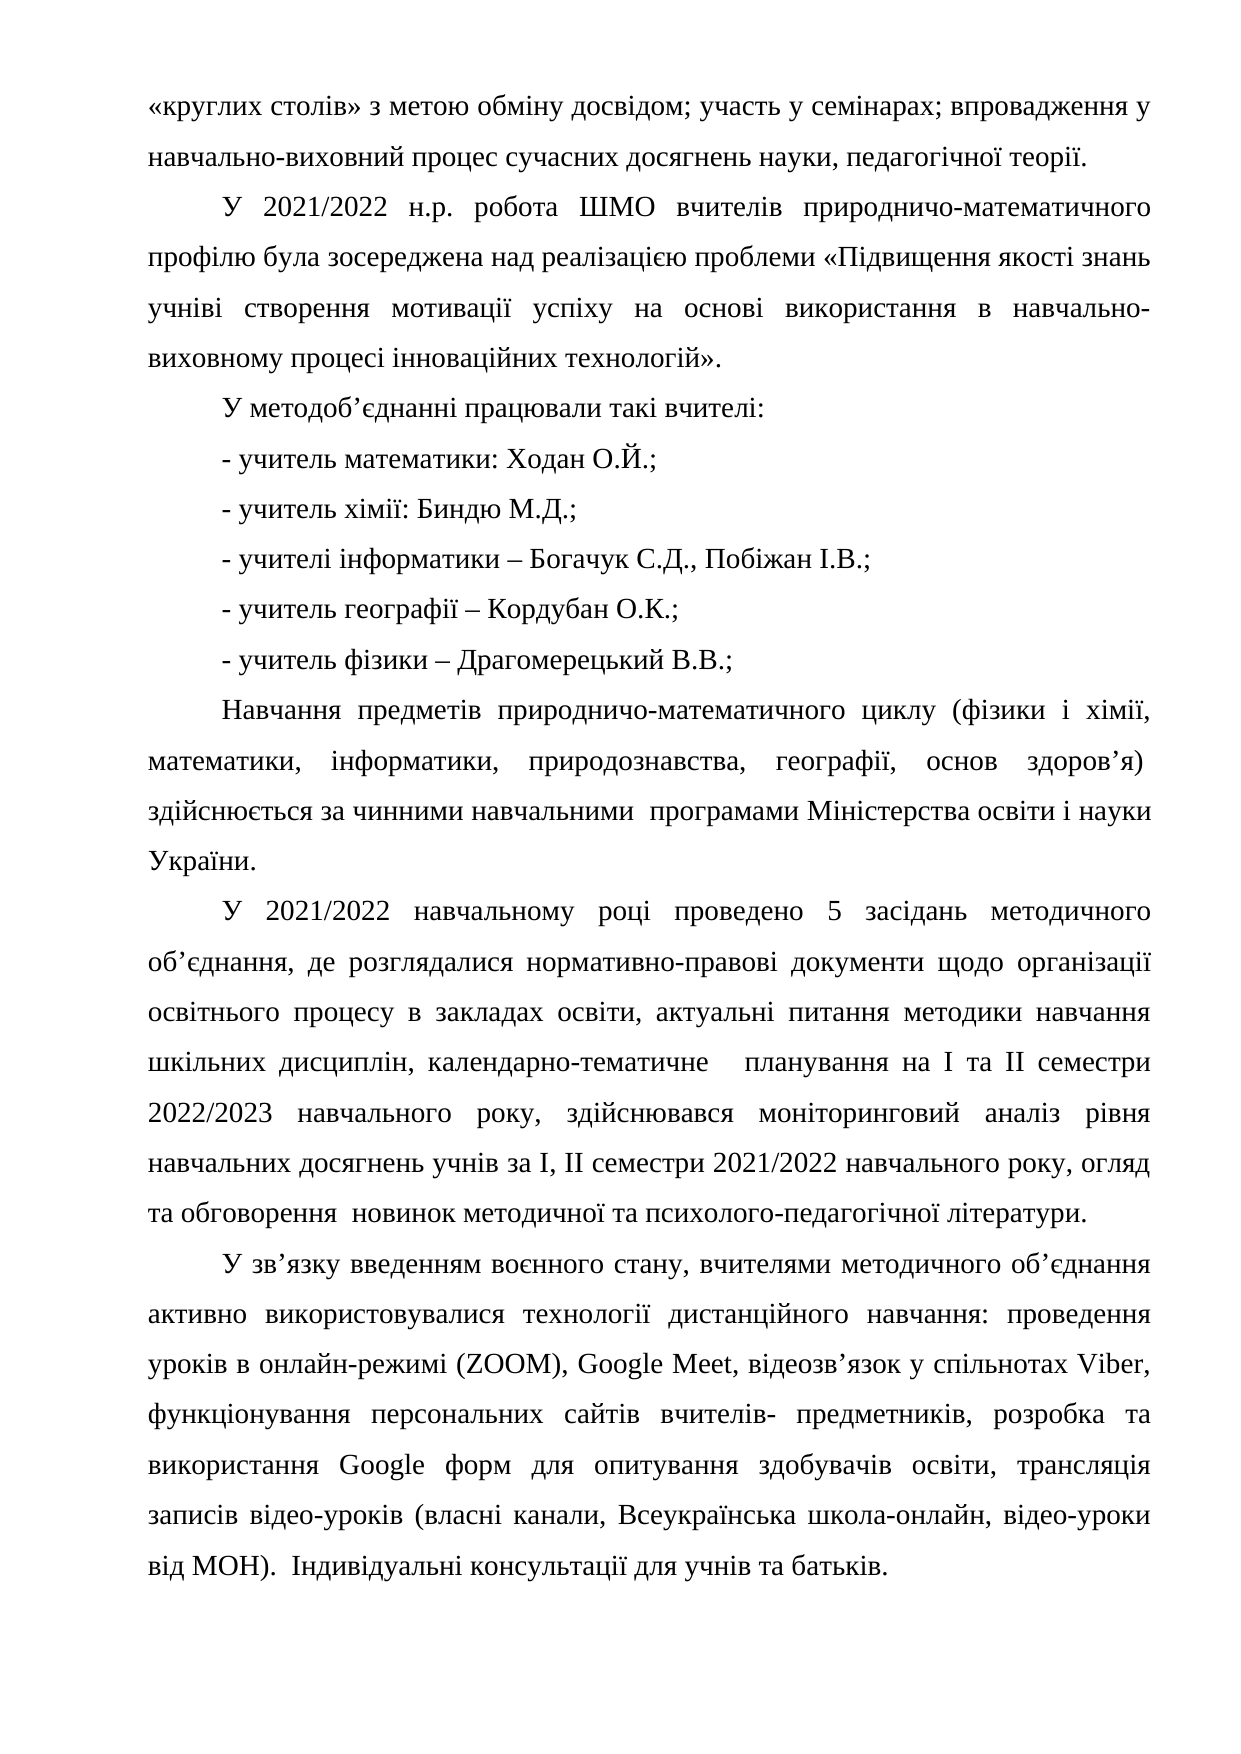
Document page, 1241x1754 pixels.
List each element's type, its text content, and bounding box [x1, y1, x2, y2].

text - учитель географії – Кордубан О.К.; [148, 843, 1152, 877]
text - учитель хімії: Биндю М.Д.; [148, 743, 1152, 776]
text - учитель математики: Ходан О.Й.; [148, 692, 1152, 726]
text - учитель фізики – Драгомерецький В.В.; [148, 893, 1152, 927]
text - учителі інформатики – Богачук С.Д., Побіжан І.В.; [148, 793, 1152, 826]
text У 2021/2022 н.р. робота ШМО вчителів природничо-математичного профілю була зосереджена над реалізацією проблеми «Підвищення якості знань учніві створення мотивації успіху на основі використання в навчально-виховному процесі інноваційних технологій». [148, 441, 1152, 625]
text У 2021/2022 навчальному році проведено 5 засідань методичного об’єднання, де розглядалися нормативно-правові документи щодо організації освітнього процесу в закладах освіти, актуальні питання методики навчання шкільних дисциплін, календарно-тематичне планування на І та ІІ семестри 2022/2023 навчального року, здійснювався моніторинговий аналіз рівня навчальних досягнень учнів за І, ІІ семестри 2021/2022 навчального року, огляд та обговорення новинок методичної та психолого-педагогічної літератури. [148, 1145, 1152, 1481]
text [148, 1497, 1152, 1631]
text Навчання предметів природничо-математичного циклу (фізики і хімії, математики, інформатики, природознавства, географії, основ здоров’я) здійснюється за чинними навчальними програмами Міністерства освіти і науки України. [148, 944, 1152, 1128]
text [148, 88, 1152, 424]
text У методоб’єднанні працювали такі вчителі: [148, 642, 1152, 676]
